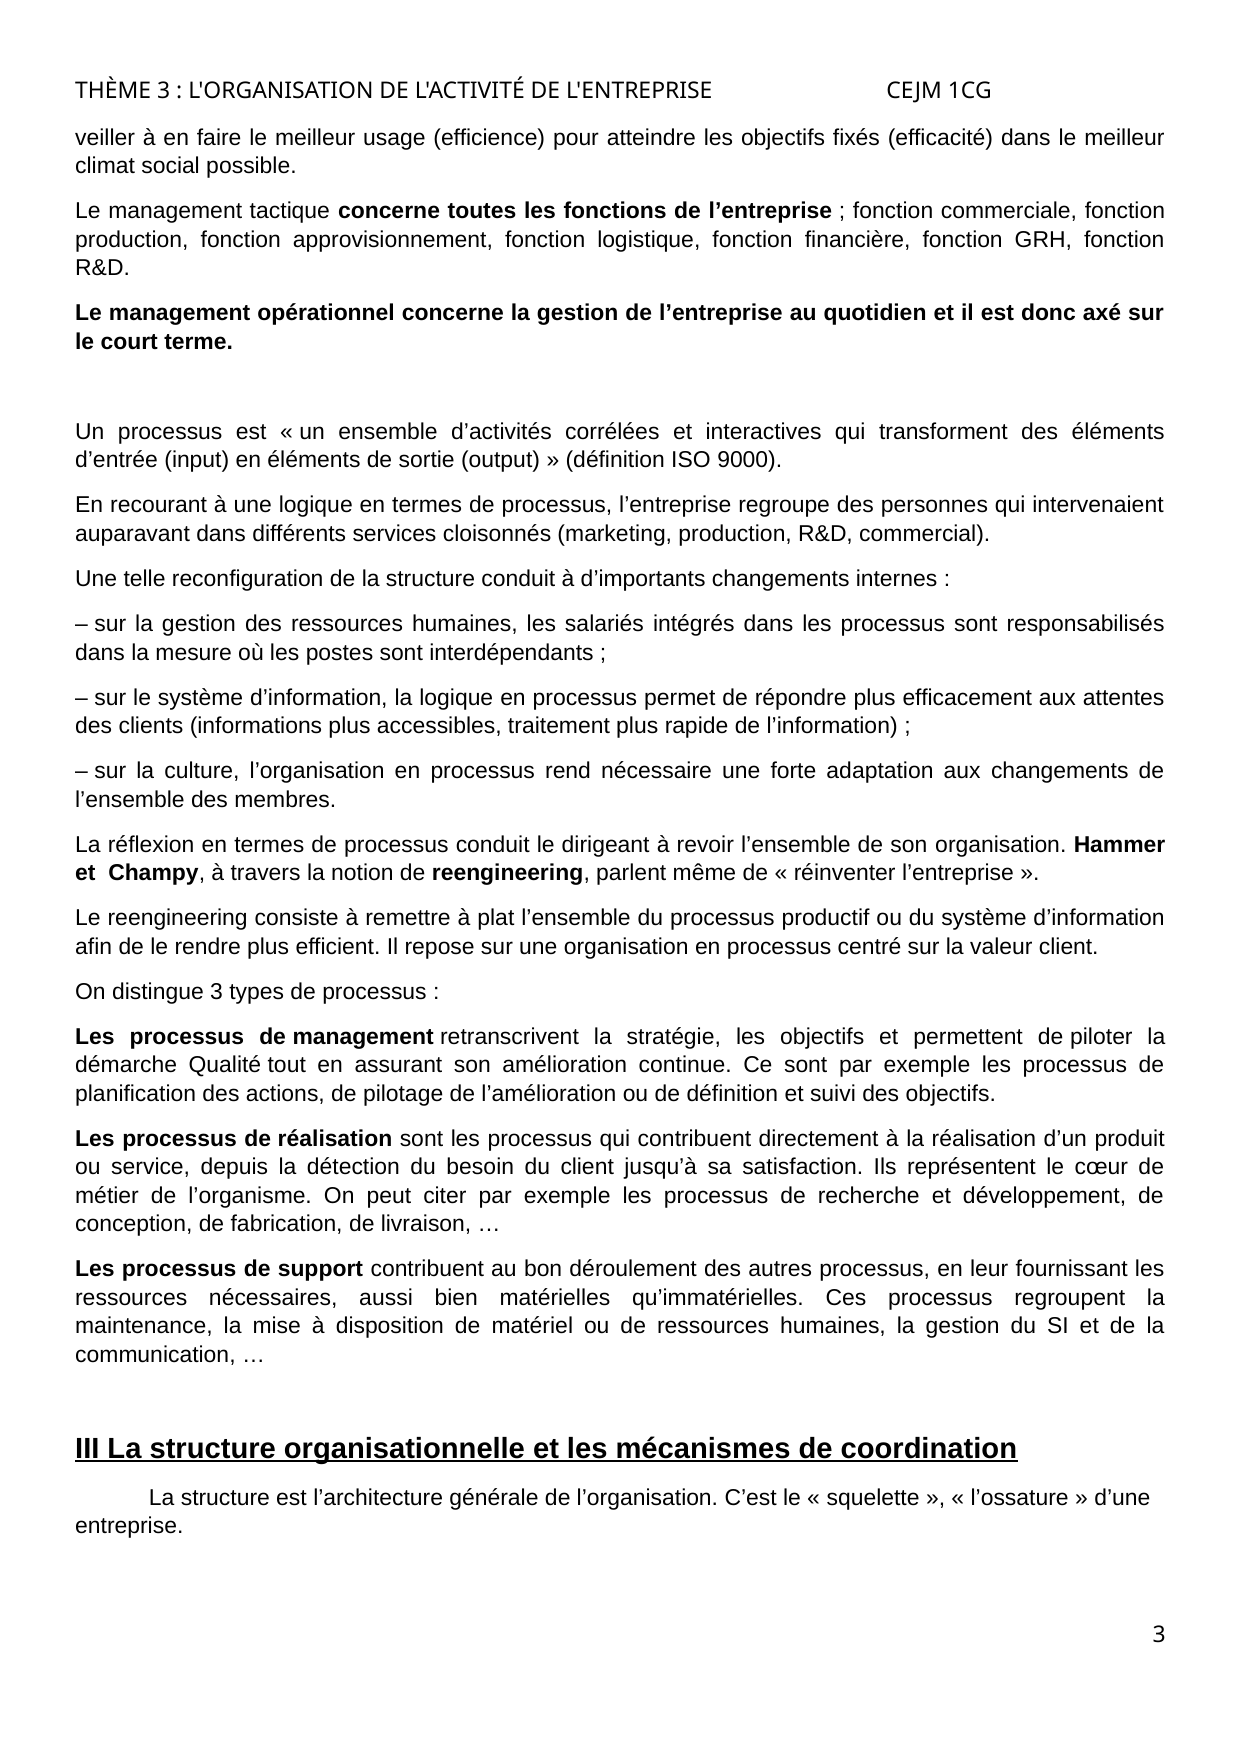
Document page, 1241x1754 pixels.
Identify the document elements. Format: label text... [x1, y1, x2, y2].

text Le reengineering consiste à remettre à plat l’ensemble du processus productif ou du système d’information afin de le rendre plus efficient. Il repose sur une organisation en processus centré sur la valeur client. [75, 904, 1165, 959]
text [75, 124, 1165, 178]
text – sur le système d’information, la logique en processus permet de répondre plus efficacement aux attentes des clients (informations plus accessibles, traitement plus rapide de l’information) ; [75, 684, 1165, 738]
text Une telle reconfiguration de la structure conduit à d’importants changements internes : [75, 565, 1165, 591]
text Les processus de support contribuent au bon déroulement des autres processus, en leur fournissant les ressources nécessaires, aussi bien matérielles qu’immatérielles. Ces processus regroupent la maintenance, la mise à disposition de matériel ou de ressources humaines, la gestion du SI et de la communication, … [75, 1255, 1165, 1367]
text Le management opérationnel concerne la gestion de l’entreprise au quotidien et il est donc axé sur le court terme. [75, 299, 1165, 354]
text Le management tactique concerne toutes les fonctions de l’entreprise ; fonction commerciale, fonction production, fonction approvisionnement, fonction logistique, fonction financière, fonction GRH, fonction R&D. [75, 197, 1165, 281]
text Les processus de management retranscrivent la stratégie, les objectifs et permettent de piloter la démarche Qualité tout en assurant son amélioration continue. Ce sont par exemple les processus de planification des actions, de pilotage de l’amélioration ou de définition et suivi des objectifs. [75, 1023, 1165, 1106]
text Les processus de réalisation sont les processus qui contribuent directement à la réalisation d’un produit ou service, depuis la détection du besoin du client jusqu’à sa satisfaction. Ils représentent le cœur de métier de l’organisme. On peut citer par exemple les processus de recherche et développement, de conception, de fabrication, de livraison, … [75, 1125, 1165, 1237]
text – sur la gestion des ressources humaines, les salariés intégrés dans les processus sont responsabilisés dans la mesure où les postes sont interdépendants ; [75, 610, 1165, 665]
text – sur la culture, l’organisation en processus rend nécessaire une forte adaptation aux changements de l’ensemble des membres. [75, 757, 1165, 812]
text III La structure organisationnelle et les mécanismes de coordination [75, 1431, 1165, 1464]
text La structure est l’architecture générale de l’organisation. C’est le « squelette », « l’ossature » d’une entreprise. [75, 1484, 1165, 1538]
text Un processus est « un ensemble d’activités corrélées et interactives qui transforment des éléments d’entrée (input) en éléments de sortie (output) » (définition ISO 9000). [75, 418, 1165, 473]
text On distingue 3 types de processus : [75, 978, 1165, 1004]
text En recourant à une logique en termes de processus, l’entreprise regroupe des personnes qui intervenaient auparavant dans différents services cloisonnés (marketing, production, R&D, commercial). [75, 491, 1165, 546]
text La réflexion en termes de processus conduit le dirigeant à revoir l’ensemble de son organisation. Hammer et Champy, à travers la notion de reengineering, parlent même de « réinventer l’entreprise ». [75, 831, 1165, 886]
